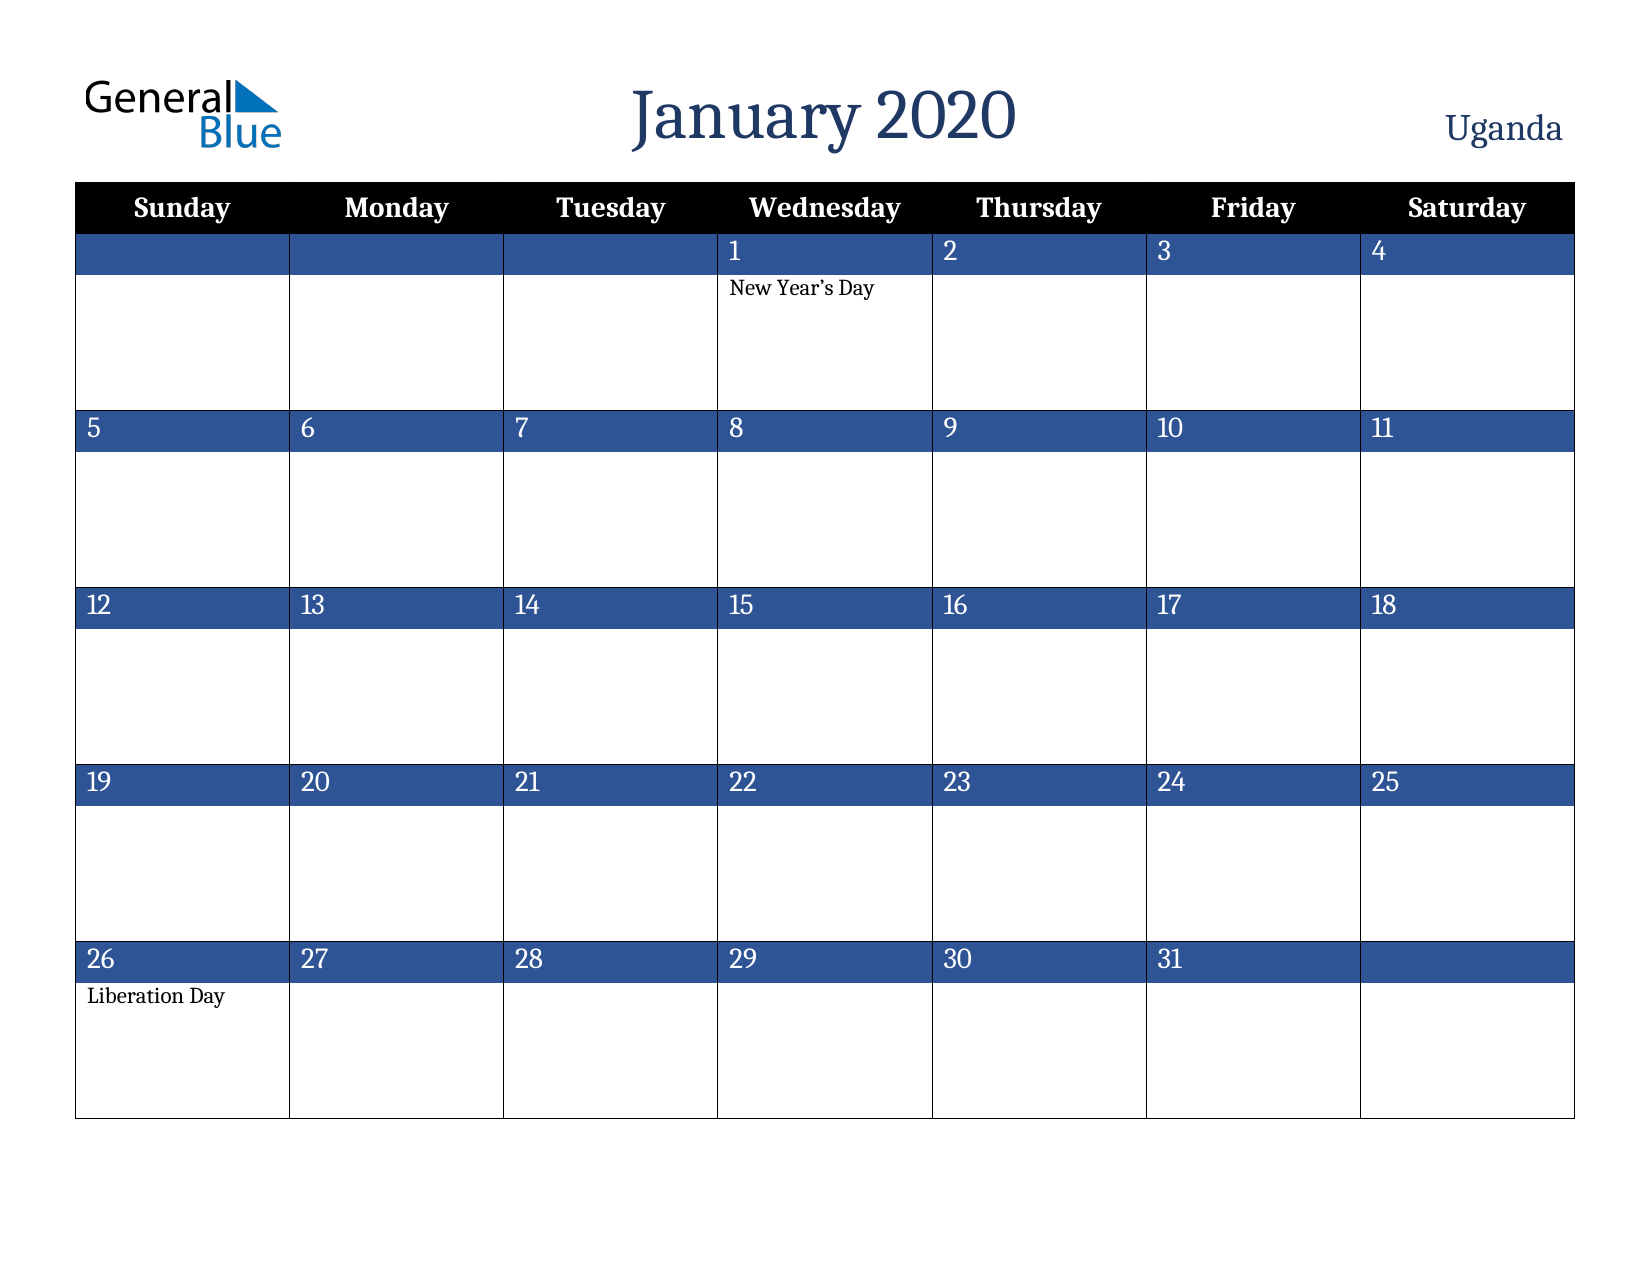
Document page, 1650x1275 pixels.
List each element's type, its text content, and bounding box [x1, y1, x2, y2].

table_cell Friday [1147, 183, 1360, 233]
table_cell 21 [504, 765, 717, 806]
table_cell [718, 806, 932, 941]
table_cell 20 [290, 765, 503, 806]
table_cell 11 [1361, 411, 1574, 452]
table_cell [76, 234, 289, 275]
table_cell [504, 275, 717, 410]
table_cell 10 [1147, 411, 1360, 452]
table_cell [1361, 629, 1574, 764]
table_cell [290, 275, 503, 410]
table_cell [1147, 275, 1360, 410]
table_cell [504, 806, 717, 941]
table_header January 2020 [504, 75, 1146, 182]
table_cell 1 [718, 234, 932, 275]
table_cell [76, 806, 289, 941]
table_cell [504, 983, 717, 1118]
table_cell 18 [1361, 588, 1574, 629]
table_cell [1147, 452, 1360, 587]
table_cell 17 [1147, 588, 1360, 629]
table_cell [1361, 942, 1574, 983]
table_cell 15 [718, 588, 932, 629]
table_cell [933, 806, 1146, 941]
table_cell [933, 275, 1146, 410]
table_cell 26 [76, 942, 289, 983]
table_cell 31 [1147, 942, 1360, 983]
table_cell [290, 629, 503, 764]
table_cell 4 [1361, 234, 1574, 275]
table_cell 6 [290, 411, 503, 452]
picture [86, 80, 281, 148]
table_cell Wednesday [718, 183, 932, 233]
table_cell [1147, 983, 1360, 1118]
table_cell [718, 629, 932, 764]
table_cell Tuesday [504, 183, 717, 233]
table_cell 9 [933, 411, 1146, 452]
table_cell Sunday [76, 183, 289, 233]
table_cell [718, 983, 932, 1118]
table_cell [1147, 806, 1360, 941]
table_cell Liberation Day [76, 983, 289, 1118]
table_cell 19 [76, 765, 289, 806]
table_cell 22 [718, 765, 932, 806]
table_cell New Year’s Day [718, 275, 932, 410]
table_cell [1361, 275, 1574, 410]
table_cell Saturday [1361, 183, 1574, 233]
table_cell 14 [504, 588, 717, 629]
table_cell Monday [290, 183, 503, 233]
table_cell [76, 629, 289, 764]
table_cell 13 [290, 588, 503, 629]
table_cell [1361, 452, 1574, 587]
table_cell 7 [504, 411, 717, 452]
table_cell [1361, 806, 1574, 941]
table_cell [504, 629, 717, 764]
table_cell [504, 234, 717, 275]
table_cell [290, 234, 503, 275]
table_cell [290, 983, 503, 1118]
table_cell [933, 983, 1146, 1118]
table_cell [76, 275, 289, 410]
table_cell [1147, 629, 1360, 764]
table_cell 29 [718, 942, 932, 983]
table_cell 2 [933, 234, 1146, 275]
table_cell 16 [933, 588, 1146, 629]
table_header [76, 75, 503, 182]
table_cell [933, 629, 1146, 764]
table_cell [76, 452, 289, 587]
table_cell [290, 452, 503, 587]
table_cell 5 [76, 411, 289, 452]
table_cell 27 [290, 942, 503, 983]
table_cell [718, 452, 932, 587]
table_cell [504, 452, 717, 587]
table_cell 28 [504, 942, 717, 983]
table_cell [1361, 983, 1574, 1118]
table_cell Thursday [933, 183, 1146, 233]
table_header Uganda [1146, 75, 1574, 182]
table_cell 30 [933, 942, 1146, 983]
table_cell 25 [1361, 765, 1574, 806]
table_cell 24 [1147, 765, 1360, 806]
table_cell 12 [76, 588, 289, 629]
table_cell [933, 452, 1146, 587]
table_cell [290, 806, 503, 941]
table_cell 8 [718, 411, 932, 452]
table_cell 23 [933, 765, 1146, 806]
table_cell 3 [1147, 234, 1360, 275]
